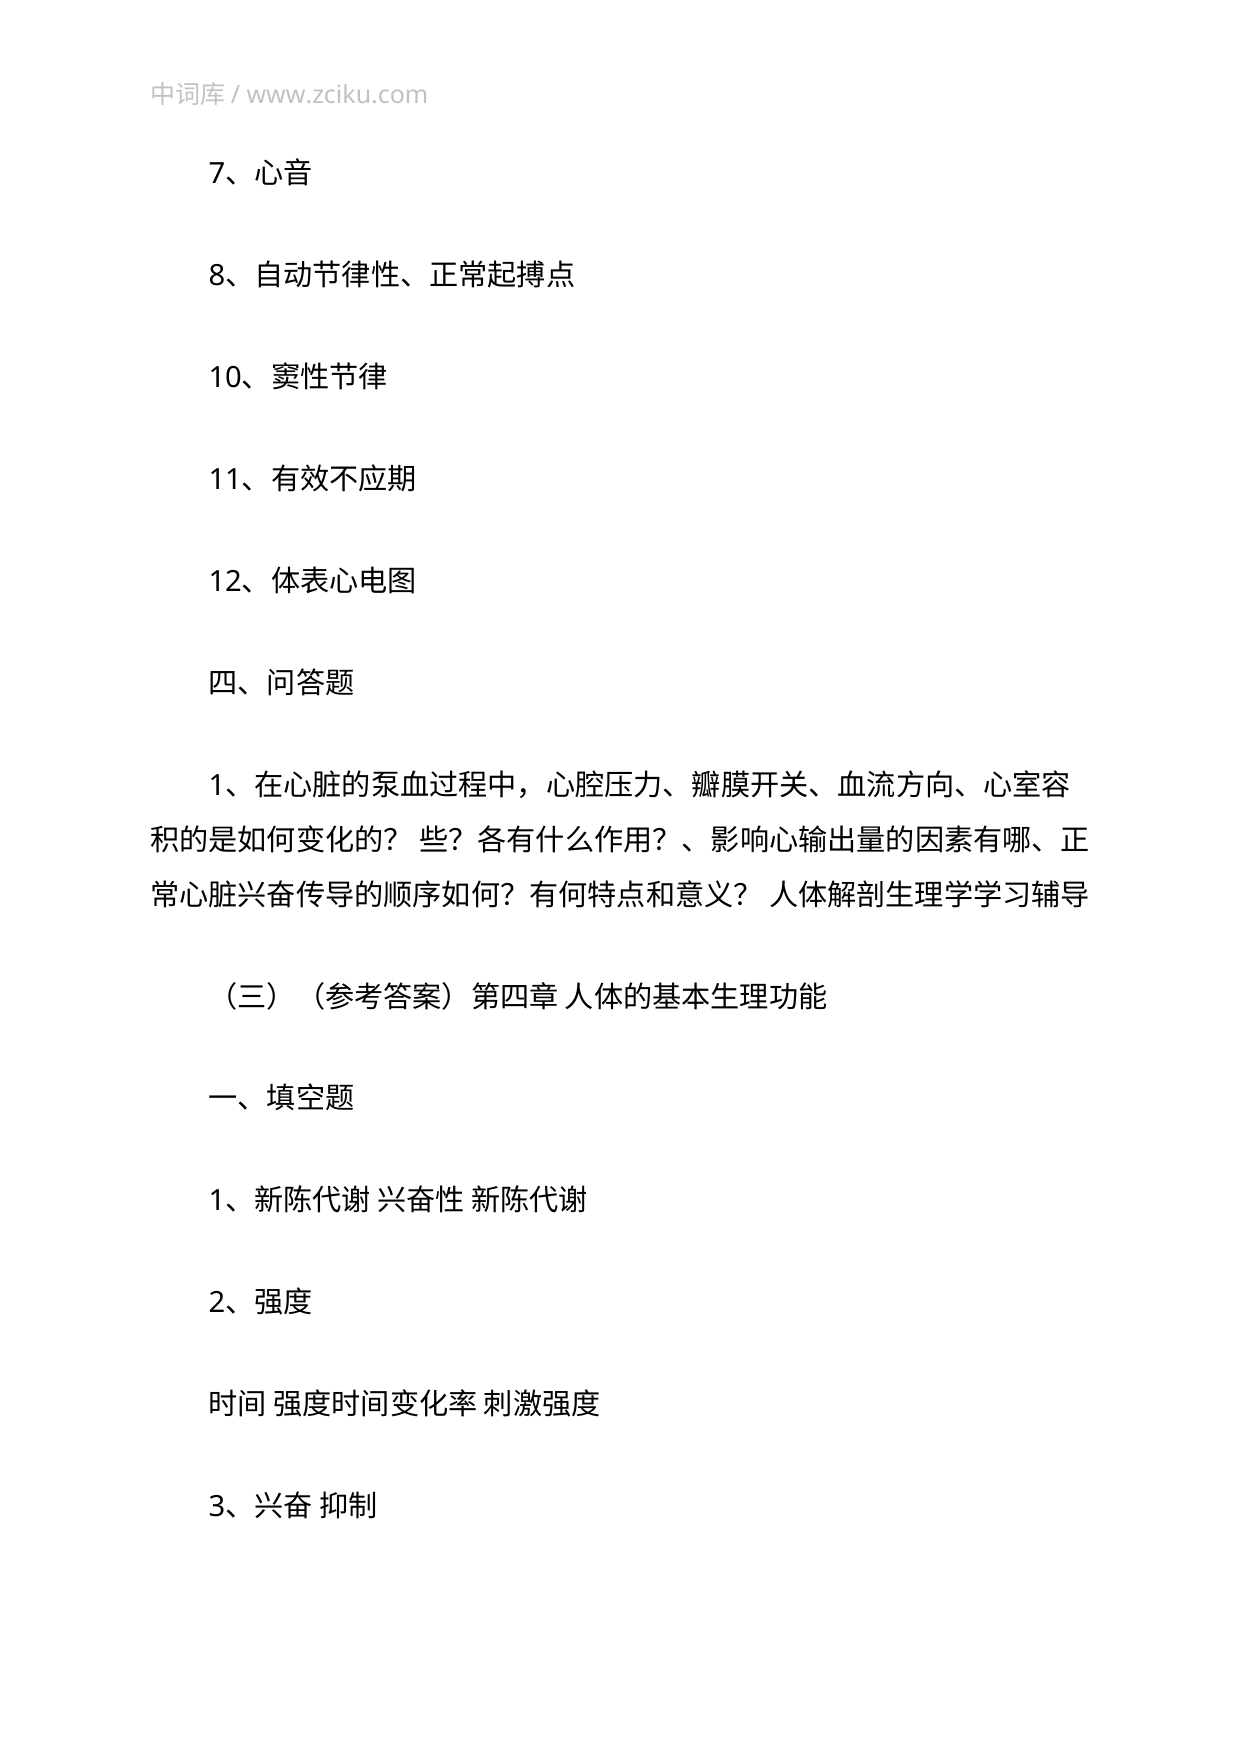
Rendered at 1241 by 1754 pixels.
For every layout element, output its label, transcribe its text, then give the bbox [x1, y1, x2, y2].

text 1、在心脏的泵血过程中，心腔压力、瓣膜开关、血流方向、心室容积的是如何变化的？ 些？各有什么作用？、影响心输出量的因素有哪、正常心脏兴奋传导的顺序如何？有何特点和意义？ 人体解剖生理学学习辅导 [150, 762, 1090, 914]
text 7、心音 [150, 150, 1090, 192]
text 2、强度 [150, 1279, 1090, 1321]
text 时间 强度时间变化率 刺激强度 [150, 1381, 1090, 1423]
text 10、窦性节律 [150, 354, 1090, 396]
text 1、新陈代谢 兴奋性 新陈代谢 [150, 1177, 1090, 1219]
text 8、自动节律性、正常起搏点 [150, 252, 1090, 294]
text 一、填空题 [150, 1075, 1090, 1117]
text 四、问答题 [150, 660, 1090, 702]
text （三）（参考答案）第四章 人体的基本生理功能 [150, 973, 1090, 1016]
text 11、有效不应期 [150, 456, 1090, 498]
text 12、体表心电图 [150, 558, 1090, 600]
text 3、兴奋 抑制 [150, 1483, 1090, 1525]
